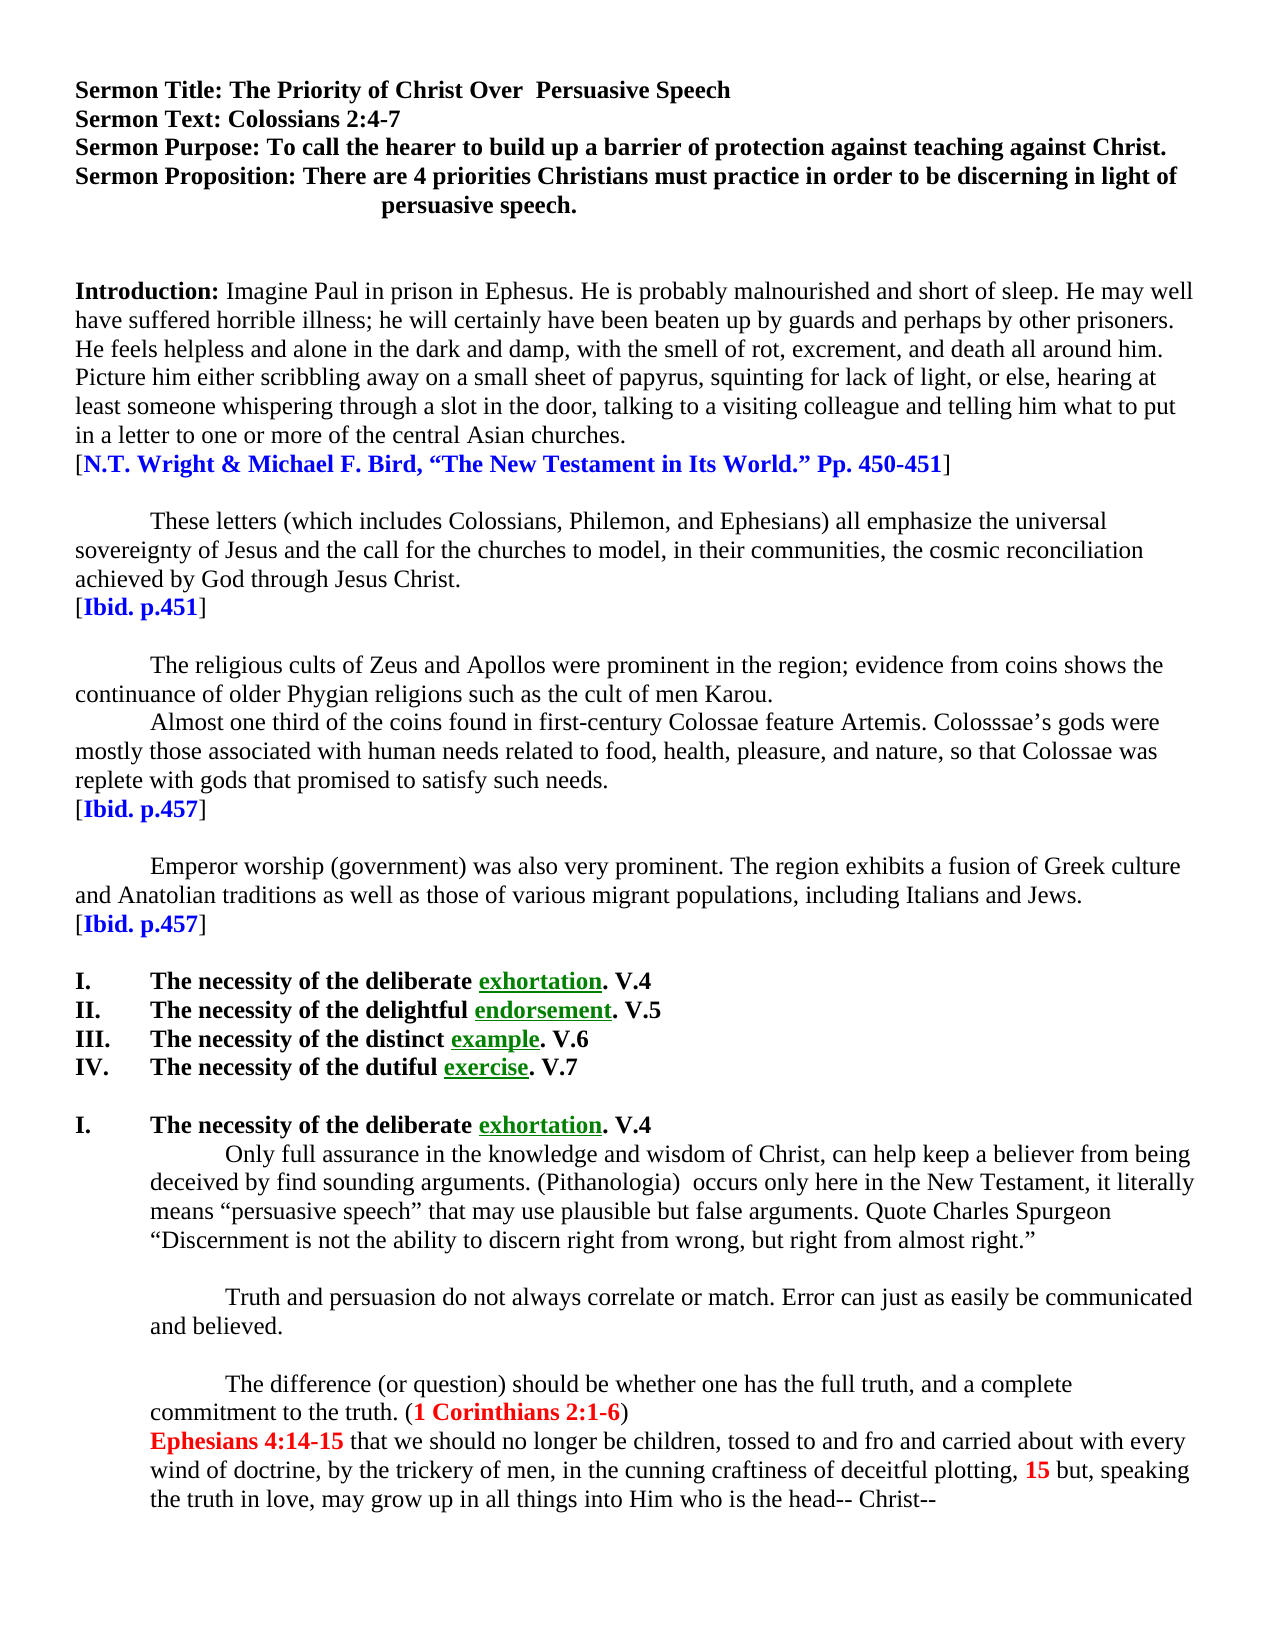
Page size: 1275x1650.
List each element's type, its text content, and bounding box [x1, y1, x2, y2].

text IV. The necessity of the dutiful exercise. V.7 [75, 1052, 1200, 1081]
text The difference (or question) should be whether one has the full truth, and a complete commitment to the truth. (1 Corinthians 2:1-6) [75, 1369, 1200, 1426]
text Introduction: Imagine Paul in prison in Ephesus. He is probably malnourished and short of sleep. He may well have suffered horrible illness; he will certainly have been beaten up by guards and perhaps by other prisoners. He feels helpless and alone in the dark and damp, with the smell of rot, excrement, and death all around him. Picture him either scribbling away on a small sheet of papyrus, squinting for lack of light, or else, hearing at least someone whispering through a slot in the door, talking to a visiting colleague and telling him what to put in a letter to one or more of the central Asian churches. [75, 276, 1200, 449]
text Truth and persuasion do not always correlate or match. Error can just as easily be communicated and believed. [75, 1282, 1200, 1340]
text [Ibid. p.457] [75, 794, 1200, 822]
text Sermon Purpose: To call the hearer to build up a barrier of protection against teaching against Christ. [75, 132, 1200, 161]
text Ephesians 4:14-15 that we should no longer be children, tossed to and fro and carried about with every wind of doctrine, by the trickery of men, in the cunning craftiness of deceitful plotting, 15 but, speaking the truth in love, may grow up in all things into Him who is the head-- Christ-- [75, 1426, 1200, 1512]
text [Ibid. p.457] [75, 909, 1200, 937]
text Sermon Text: Colossians 2:4-7 [75, 104, 1200, 132]
text [N.T. Wright & Michael F. Bird, “The New Testament in Its World.” Pp. 450-451] [75, 449, 1200, 477]
text II. The necessity of the delightful endorsement. V.5 [75, 995, 1200, 1024]
text I. The necessity of the deliberate exhortation. V.4 [75, 1110, 1200, 1139]
text Almost one third of the coins found in first-century Colossae feature Artemis. Colosssae’s gods were mostly those associated with human needs related to food, health, pleasure, and nature, so that Colossae was replete with gods that promised to satisfy such needs. [75, 707, 1200, 794]
text III. The necessity of the distinct example. V.6 [75, 1024, 1200, 1052]
text Sermon Proposition: There are 4 priorities Christians must practice in order to be discerning in light of persuasive speech. [75, 161, 1200, 219]
text Only full assurance in the knowledge and wisdom of Christ, can help keep a believer from being deceived by find sounding arguments. (Pithanologia) occurs only here in the New Testament, it literally means “persuasive speech” that may use plausible but false arguments. Quote Charles Spurgeon “Discernment is not the ability to discern right from wrong, but right from almost right.” [75, 1139, 1200, 1254]
text The religious cults of Zeus and Apollos were prominent in the region; evidence from coins shows the continuance of older Phygian religions such as the cult of men Karou. [75, 650, 1200, 707]
text I. The necessity of the deliberate exhortation. V.4 [75, 966, 1200, 995]
text These letters (which includes Colossians, Philemon, and Ephesians) all emphasize the universal sovereignty of Jesus and the call for the churches to model, in their communities, the cosmic reconciliation achieved by God through Jesus Christ. [75, 506, 1200, 592]
text Sermon Title: The Priority of Christ Over Persuasive Speech [75, 75, 1200, 104]
text Emperor worship (government) was also very prominent. The region exhibits a fusion of Greek culture and Anatolian traditions as well as those of various migrant populations, including Italians and Jews. [75, 851, 1200, 909]
text [Ibid. p.451] [75, 592, 1200, 621]
